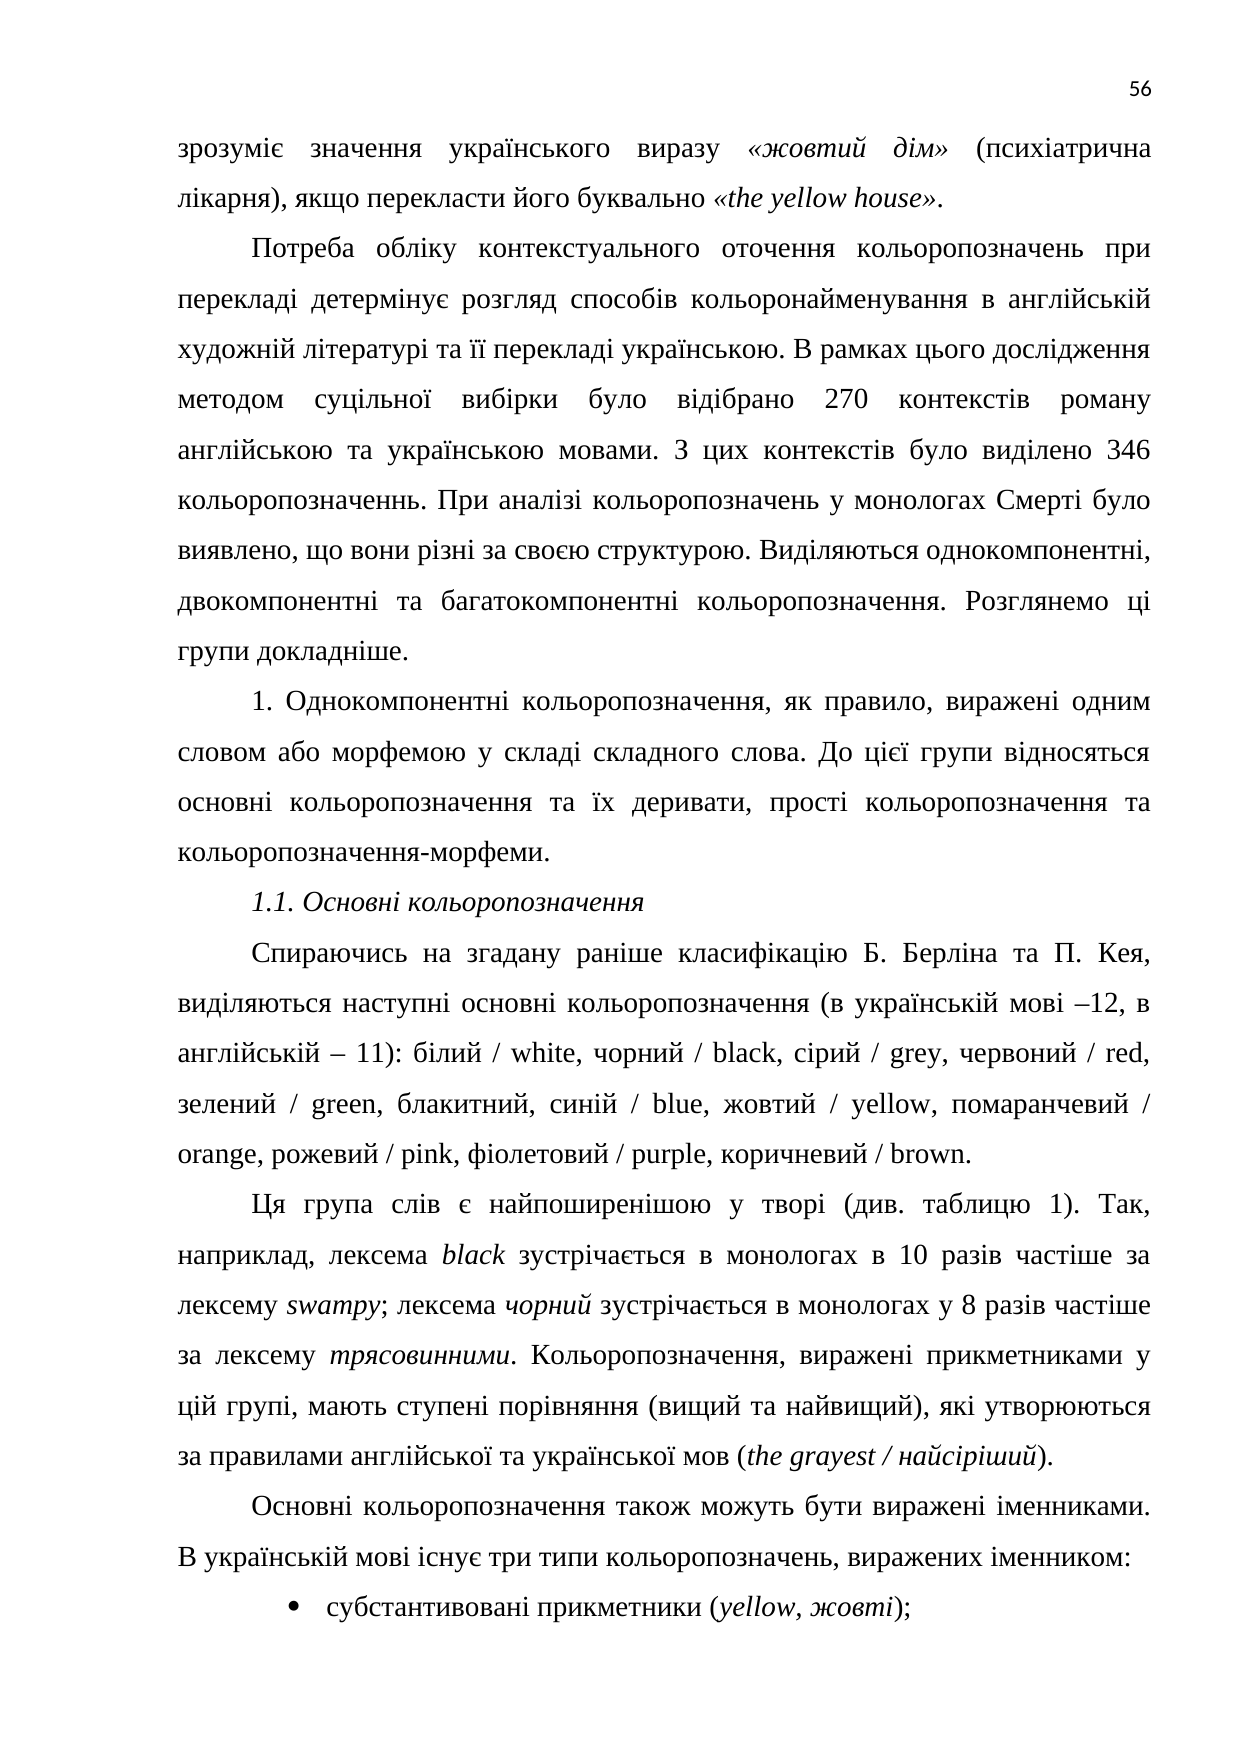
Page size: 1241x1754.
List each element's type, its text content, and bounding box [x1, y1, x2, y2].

text Спираючись на згадану раніше класифікацію Б. Берліна та П. Кея, виділяються наступні основні кольоропозначення (в українській мові –12, в англійській – 11): білий / white, чорний / black, сірий / grey, червоний / red, зелений / green, блакитний, синій / blue, жовтий / yellow, помаранчевий / orange, рожевий / pink, фіолетовий / purple, коричневий / brown. [177, 935, 1152, 1170]
text 1.1. Основні кольоропозначення [177, 884, 1152, 918]
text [177, 130, 1152, 214]
text Основні кольоропозначення також можуть бути виражені іменниками. В українській мові існує три типи кольоропозначень, виражених іменником: [177, 1488, 1152, 1572]
list субстантивовані прикметники (yellow, жовті); [288, 1589, 1152, 1623]
text 1. Однокомпонентні кольоропозначення, як правило, виражені одним словом або морфемою у складі складного слова. До цієї групи відносяться основні кольоропозначення та їх деривати, прості кольоропозначення та кольоропозначення-морфеми. [177, 683, 1152, 868]
text Потреба обліку контекстуального оточення кольоропозначень при перекладі детермінує розгляд способів кольоронайменування в англійській художній літературі та її перекладі українською. В рамках цього дослідження методом суцільної вибірки було відібрано 270 контекстів роману англійською та українською мовами. З цих контекстів було виділено 346 кольоропозначеннь. При аналізі кольоропозначень у монологах Смерті було виявлено, що вони різні за своєю структурою. Виділяються однокомпонентні, двокомпонентні та багатокомпонентні кольоропозначення. Розглянемо ці групи докладніше. [177, 231, 1152, 667]
text Ця група слів є найпоширенішою у творі (див. таблицю 1). Так, наприклад, лексема black зустрічається в монологах в 10 разів частіше за лексему swampy; лексема чорний зустрічається в монологах у 8 разів частіше за лексему трясовинними. Кольоропозначення, виражені прикметниками у цій групі, мають ступені порівняння (вищий та найвищий), які утворюються за правилами англійської та української мов (the grayest / найсіріший). [177, 1186, 1152, 1472]
